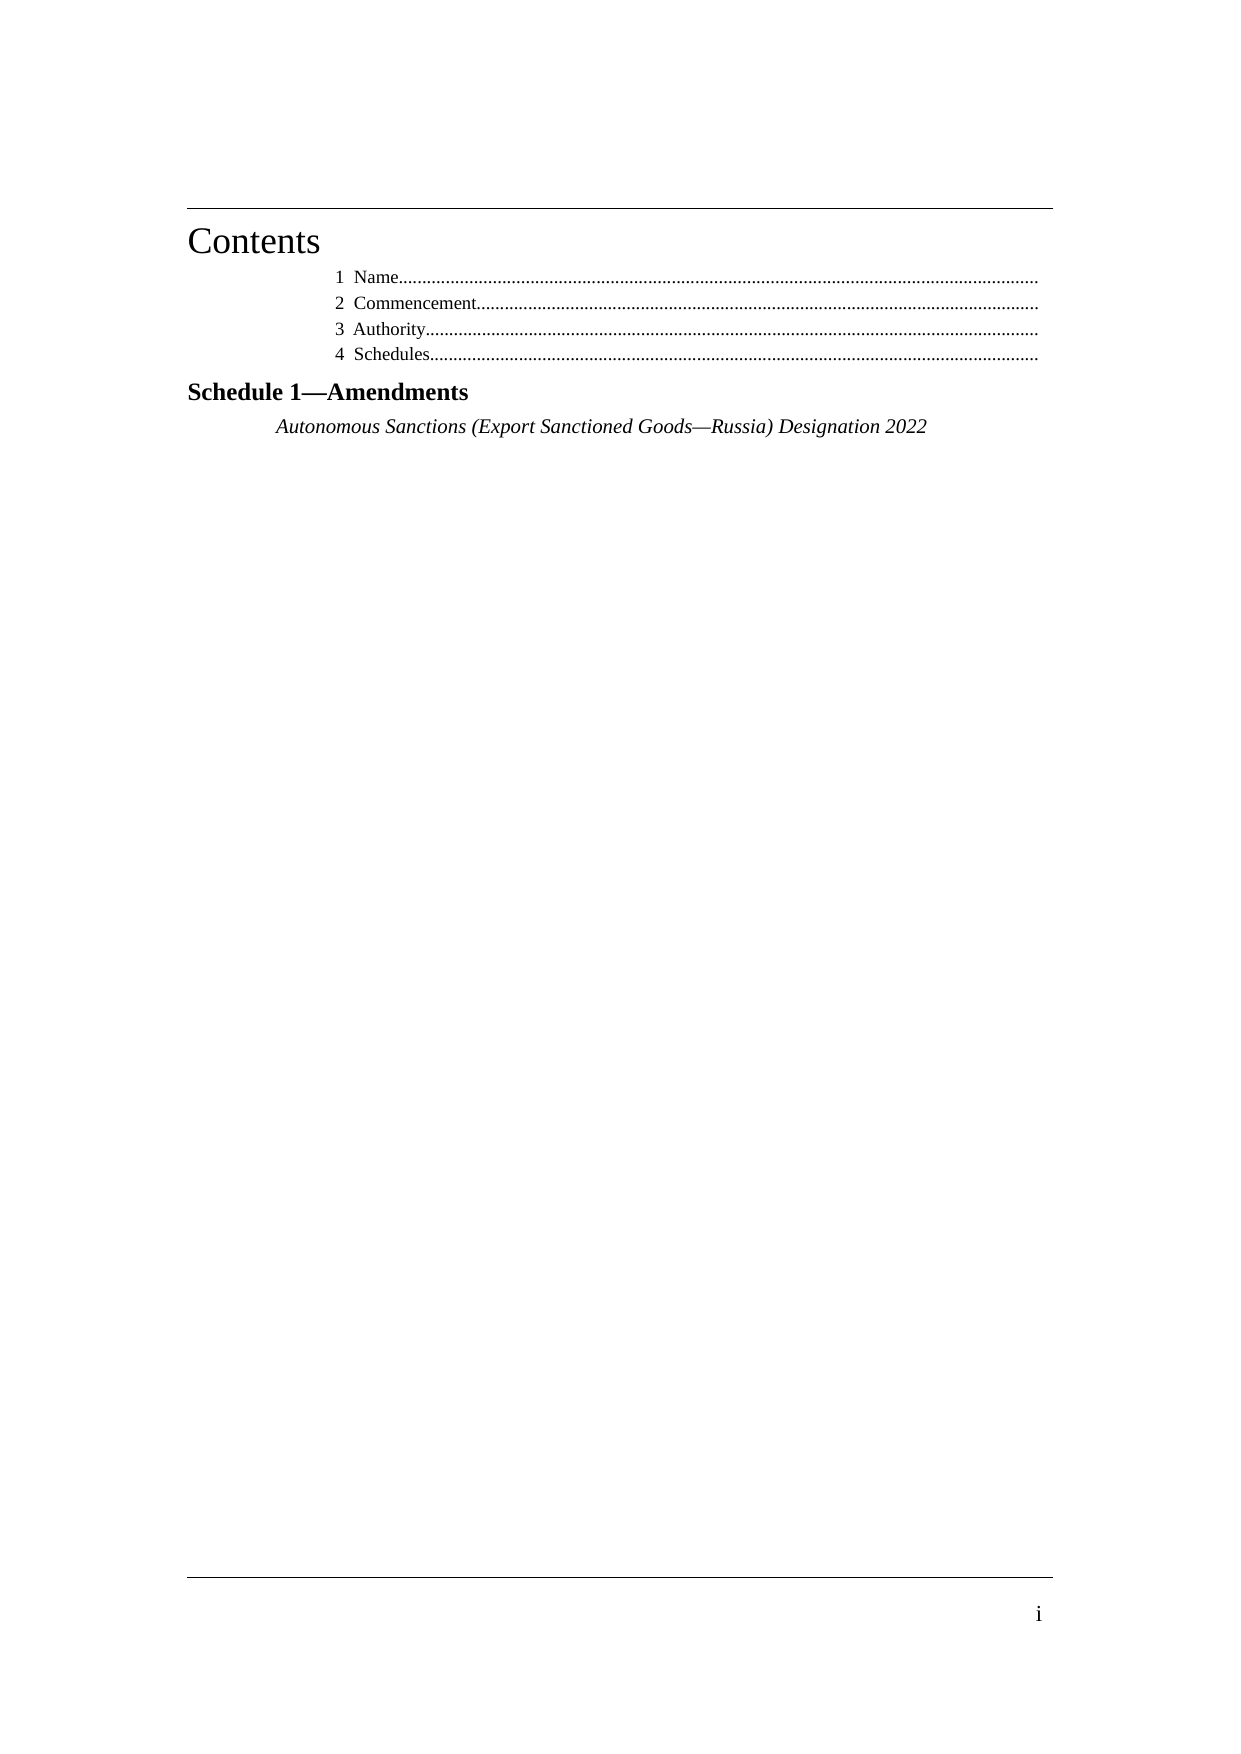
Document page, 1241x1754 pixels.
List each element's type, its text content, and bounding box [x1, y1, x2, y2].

text Contents [187, 219, 1053, 262]
text 4 Schedules 1 [335, 343, 994, 365]
text Schedule 1—Amendments 2 [187, 377, 994, 406]
text 2 Commencement 1 [335, 292, 994, 313]
text 1 Name 1 [335, 266, 994, 287]
text Autonomous Sanctions (Export Sanctioned Goods—Russia) Designation 2022 2 [276, 414, 994, 438]
text 3 Authority 1 [335, 317, 994, 339]
